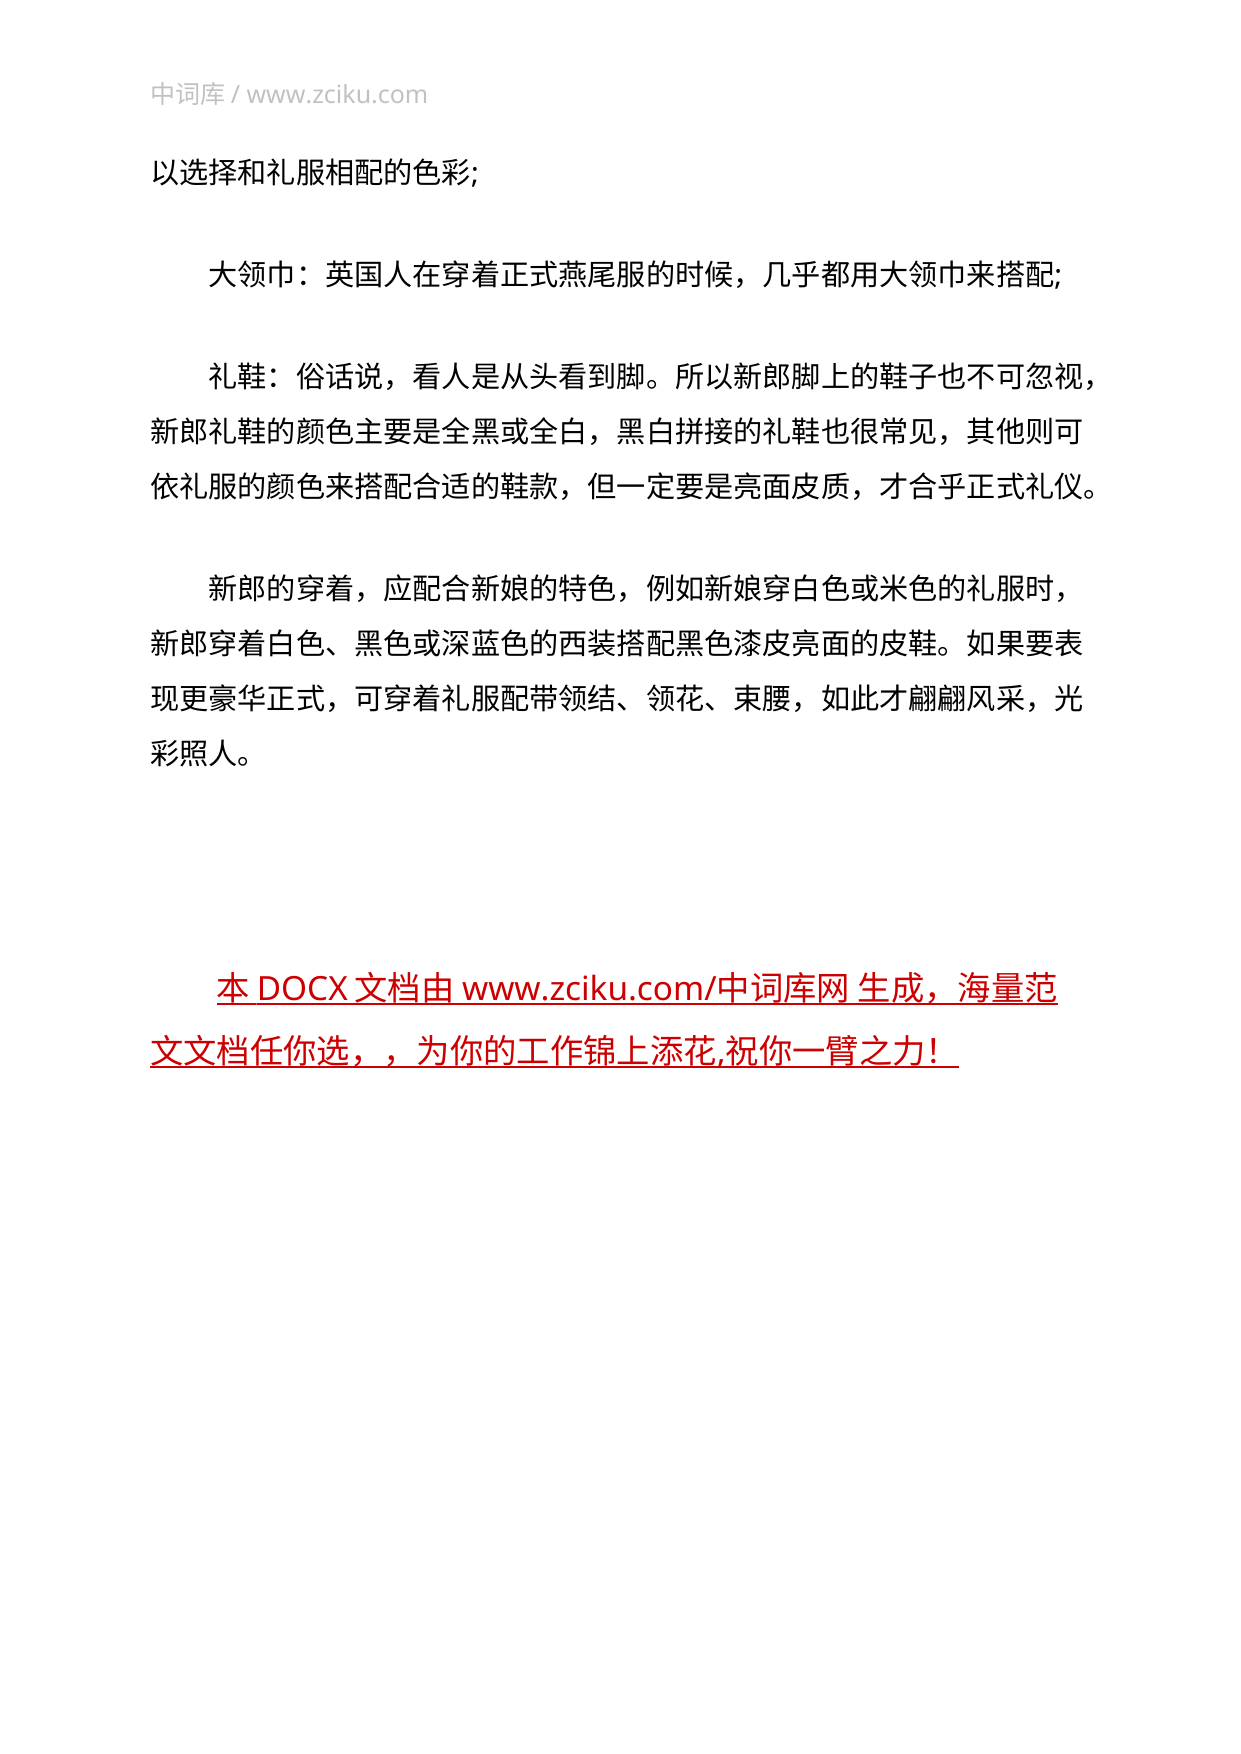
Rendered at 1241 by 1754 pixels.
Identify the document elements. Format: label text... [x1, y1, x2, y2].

text 大领巾：英国人在穿着正式燕尾服的时候，几乎都用大领巾来搭配; [150, 252, 1090, 294]
text 新郎的穿着，应配合新娘的特色，例如新娘穿白色或米色的礼服时，新郎穿着白色、黑色或深蓝色的西装搭配黑色漆皮亮面的皮鞋。如果要表现更豪华正式，可穿着礼服配带领结、领花、束腰，如此才翩翩风采，光彩照人。 [150, 566, 1090, 772]
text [150, 150, 1090, 192]
text 本DOCX文档由 www.zciku.com/中词库网 生成，海量范文文档任你选，，为你的工作锦上添花,祝你一臂之力！ [150, 962, 1090, 1073]
text 礼鞋：俗话说，看人是从头看到脚。所以新郎脚上的鞋子也不可忽视，新郎礼鞋的颜色主要是全黑或全白，黑白拼接的礼鞋也很常见，其他则可依礼服的颜色来搭配合适的鞋款，但一定要是亮面皮质，才合乎正式礼仪。 [150, 354, 1090, 506]
